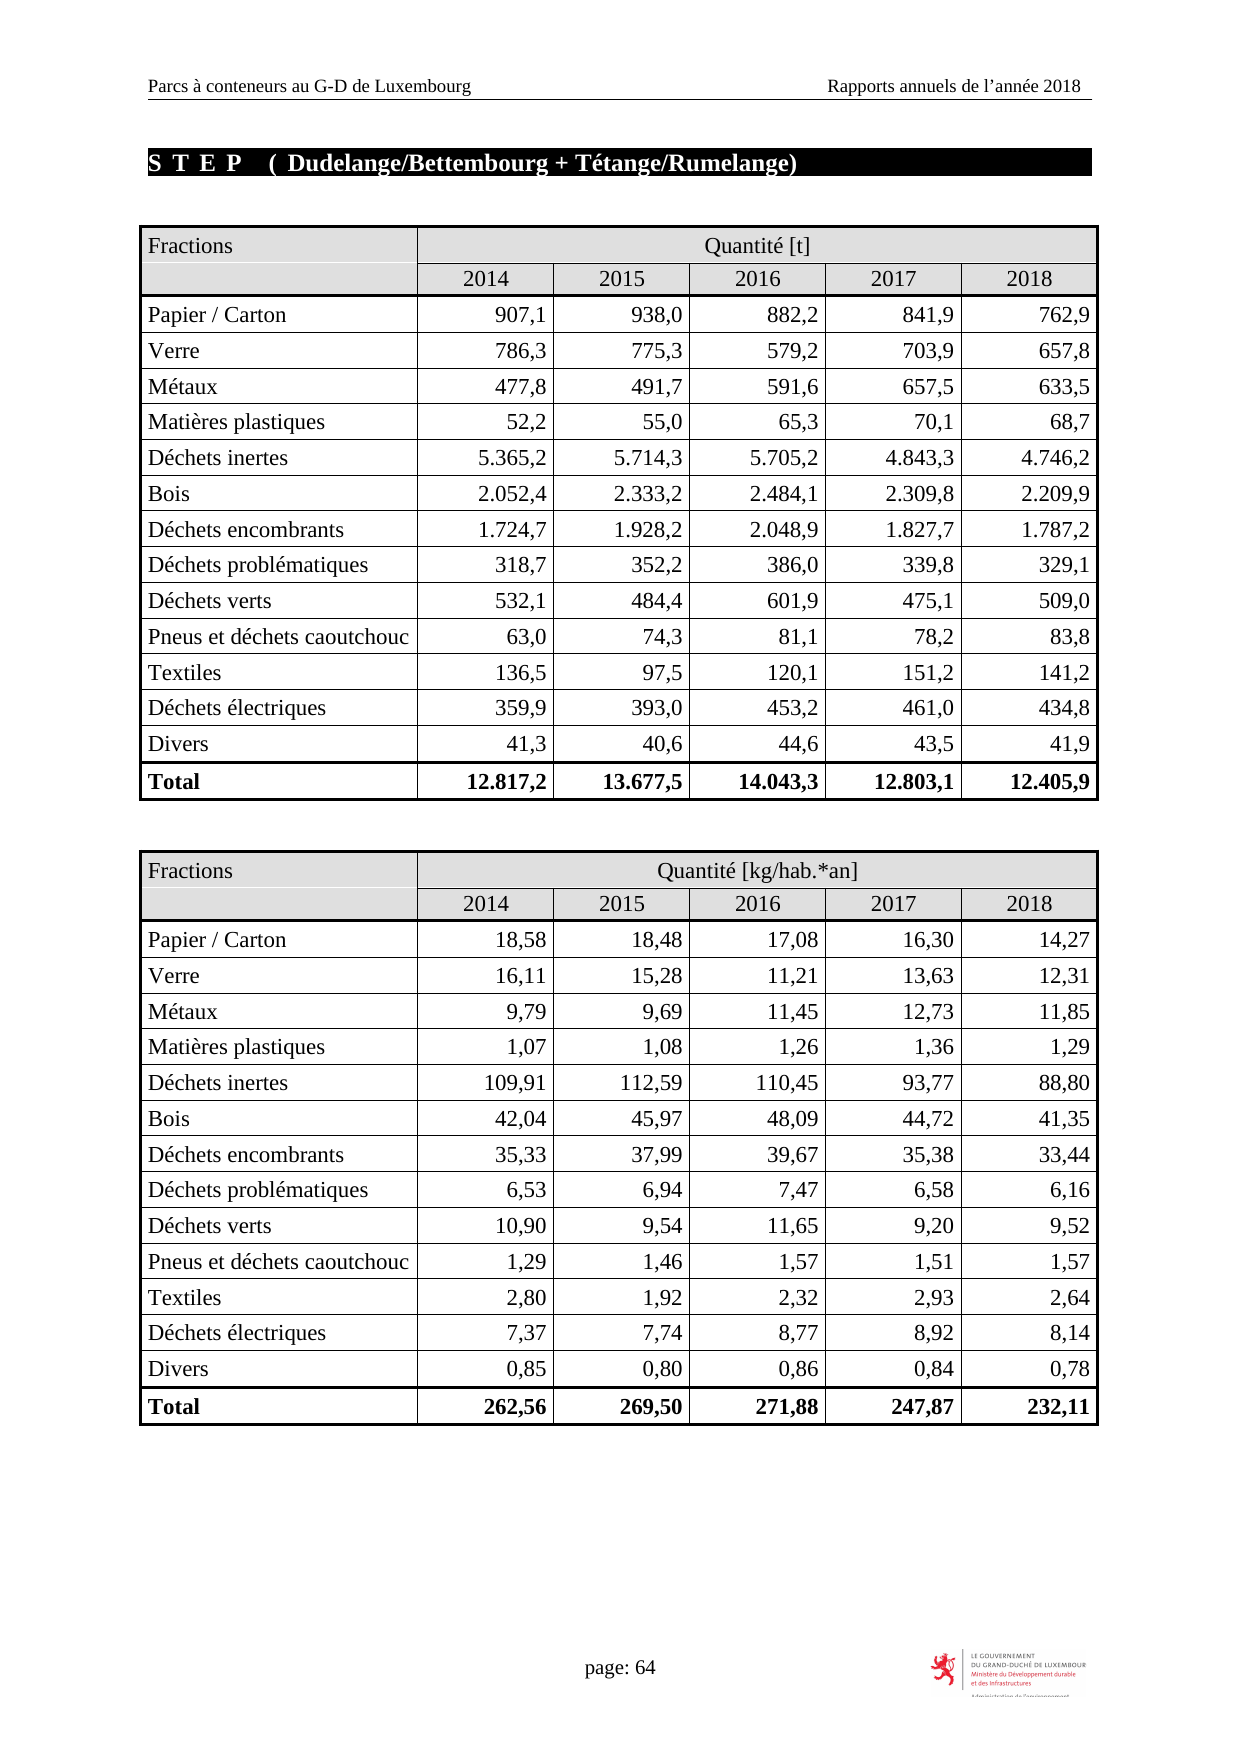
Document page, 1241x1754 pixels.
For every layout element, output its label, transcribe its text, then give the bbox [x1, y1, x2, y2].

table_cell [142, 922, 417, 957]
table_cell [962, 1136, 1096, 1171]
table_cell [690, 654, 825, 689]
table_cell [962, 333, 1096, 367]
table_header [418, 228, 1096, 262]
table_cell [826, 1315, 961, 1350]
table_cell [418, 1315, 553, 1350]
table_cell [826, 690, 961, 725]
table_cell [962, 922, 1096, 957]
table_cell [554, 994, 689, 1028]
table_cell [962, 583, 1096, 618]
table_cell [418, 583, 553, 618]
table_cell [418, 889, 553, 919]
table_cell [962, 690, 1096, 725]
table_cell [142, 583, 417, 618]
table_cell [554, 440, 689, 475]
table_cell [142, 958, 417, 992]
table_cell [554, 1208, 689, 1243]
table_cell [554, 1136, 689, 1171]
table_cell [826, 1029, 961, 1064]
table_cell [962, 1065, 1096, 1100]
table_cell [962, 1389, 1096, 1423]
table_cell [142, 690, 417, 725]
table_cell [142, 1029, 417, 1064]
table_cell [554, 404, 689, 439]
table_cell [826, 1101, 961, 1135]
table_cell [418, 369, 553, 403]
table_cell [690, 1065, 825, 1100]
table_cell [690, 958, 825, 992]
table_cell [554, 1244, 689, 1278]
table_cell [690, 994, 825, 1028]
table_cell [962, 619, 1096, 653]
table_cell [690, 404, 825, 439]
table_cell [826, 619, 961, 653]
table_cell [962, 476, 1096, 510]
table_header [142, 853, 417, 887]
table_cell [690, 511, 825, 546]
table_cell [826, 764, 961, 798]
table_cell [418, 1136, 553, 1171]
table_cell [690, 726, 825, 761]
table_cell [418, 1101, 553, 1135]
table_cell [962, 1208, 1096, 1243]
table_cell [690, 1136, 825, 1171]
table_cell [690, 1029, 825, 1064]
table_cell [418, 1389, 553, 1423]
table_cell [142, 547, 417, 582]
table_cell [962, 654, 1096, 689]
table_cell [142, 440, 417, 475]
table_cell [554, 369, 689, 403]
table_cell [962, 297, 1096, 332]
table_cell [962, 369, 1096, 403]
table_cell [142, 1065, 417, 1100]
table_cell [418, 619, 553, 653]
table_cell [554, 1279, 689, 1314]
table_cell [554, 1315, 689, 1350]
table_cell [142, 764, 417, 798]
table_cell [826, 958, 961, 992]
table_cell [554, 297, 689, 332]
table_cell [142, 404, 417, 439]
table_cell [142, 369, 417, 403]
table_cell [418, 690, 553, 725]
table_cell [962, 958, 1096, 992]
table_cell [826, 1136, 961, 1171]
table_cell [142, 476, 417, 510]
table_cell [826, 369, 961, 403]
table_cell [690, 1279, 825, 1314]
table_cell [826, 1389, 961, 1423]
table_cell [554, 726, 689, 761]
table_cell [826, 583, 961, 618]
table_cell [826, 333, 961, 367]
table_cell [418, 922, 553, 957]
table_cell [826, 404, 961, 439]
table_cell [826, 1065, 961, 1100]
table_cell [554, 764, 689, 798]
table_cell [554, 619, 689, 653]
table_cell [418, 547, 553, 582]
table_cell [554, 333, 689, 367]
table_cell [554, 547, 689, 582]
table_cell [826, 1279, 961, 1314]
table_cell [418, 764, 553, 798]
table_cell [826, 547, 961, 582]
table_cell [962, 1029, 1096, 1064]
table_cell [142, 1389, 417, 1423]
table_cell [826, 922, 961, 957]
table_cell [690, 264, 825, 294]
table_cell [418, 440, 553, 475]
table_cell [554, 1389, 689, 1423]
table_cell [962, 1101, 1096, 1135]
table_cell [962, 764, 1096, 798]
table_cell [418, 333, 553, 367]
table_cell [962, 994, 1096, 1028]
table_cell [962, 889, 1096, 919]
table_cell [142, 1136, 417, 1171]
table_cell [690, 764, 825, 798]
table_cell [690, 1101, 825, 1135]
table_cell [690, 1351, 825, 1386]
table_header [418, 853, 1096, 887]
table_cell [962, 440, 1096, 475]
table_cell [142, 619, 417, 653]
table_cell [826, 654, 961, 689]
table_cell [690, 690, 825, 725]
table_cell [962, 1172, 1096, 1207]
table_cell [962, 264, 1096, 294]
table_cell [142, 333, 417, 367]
picture [930, 1649, 1087, 1697]
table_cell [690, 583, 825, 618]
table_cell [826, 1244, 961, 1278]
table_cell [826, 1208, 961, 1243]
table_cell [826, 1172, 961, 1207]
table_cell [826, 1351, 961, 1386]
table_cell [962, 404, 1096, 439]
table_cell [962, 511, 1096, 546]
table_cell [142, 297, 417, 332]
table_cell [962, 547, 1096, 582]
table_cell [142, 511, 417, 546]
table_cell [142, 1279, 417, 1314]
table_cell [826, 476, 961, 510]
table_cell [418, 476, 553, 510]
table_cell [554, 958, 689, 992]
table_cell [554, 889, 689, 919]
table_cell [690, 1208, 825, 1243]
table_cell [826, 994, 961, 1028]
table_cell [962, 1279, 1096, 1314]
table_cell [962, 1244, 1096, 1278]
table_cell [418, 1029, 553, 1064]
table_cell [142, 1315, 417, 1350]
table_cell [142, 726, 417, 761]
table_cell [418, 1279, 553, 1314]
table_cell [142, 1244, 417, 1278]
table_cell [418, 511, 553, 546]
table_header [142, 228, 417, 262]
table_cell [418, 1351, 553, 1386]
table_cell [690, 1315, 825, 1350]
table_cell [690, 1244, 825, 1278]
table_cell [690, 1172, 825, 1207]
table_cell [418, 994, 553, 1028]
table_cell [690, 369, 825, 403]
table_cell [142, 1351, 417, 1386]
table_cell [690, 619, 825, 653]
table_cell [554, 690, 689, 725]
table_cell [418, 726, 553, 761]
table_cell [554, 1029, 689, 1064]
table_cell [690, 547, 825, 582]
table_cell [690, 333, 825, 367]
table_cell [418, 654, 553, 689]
subtitle STEP (Dudelange/Bettembourg + Tétange/Rumelange) [148, 148, 1092, 176]
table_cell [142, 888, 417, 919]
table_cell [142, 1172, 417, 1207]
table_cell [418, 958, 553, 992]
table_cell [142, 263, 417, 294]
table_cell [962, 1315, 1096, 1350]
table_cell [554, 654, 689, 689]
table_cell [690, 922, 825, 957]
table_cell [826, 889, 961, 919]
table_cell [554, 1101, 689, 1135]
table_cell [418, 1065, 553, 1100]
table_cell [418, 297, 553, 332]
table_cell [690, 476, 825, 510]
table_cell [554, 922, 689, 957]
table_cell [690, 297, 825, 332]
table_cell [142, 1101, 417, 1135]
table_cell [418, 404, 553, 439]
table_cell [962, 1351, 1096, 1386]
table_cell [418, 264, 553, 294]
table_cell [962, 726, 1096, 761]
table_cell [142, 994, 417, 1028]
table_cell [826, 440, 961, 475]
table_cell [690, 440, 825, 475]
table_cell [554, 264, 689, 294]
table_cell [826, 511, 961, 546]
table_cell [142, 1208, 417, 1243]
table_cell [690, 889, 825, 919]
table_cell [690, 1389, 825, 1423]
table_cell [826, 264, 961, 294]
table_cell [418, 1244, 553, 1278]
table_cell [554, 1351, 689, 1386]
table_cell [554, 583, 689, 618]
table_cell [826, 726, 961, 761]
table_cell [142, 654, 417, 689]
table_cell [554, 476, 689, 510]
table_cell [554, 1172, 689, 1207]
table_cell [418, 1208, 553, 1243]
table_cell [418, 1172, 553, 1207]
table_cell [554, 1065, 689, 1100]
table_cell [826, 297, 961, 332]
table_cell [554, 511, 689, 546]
